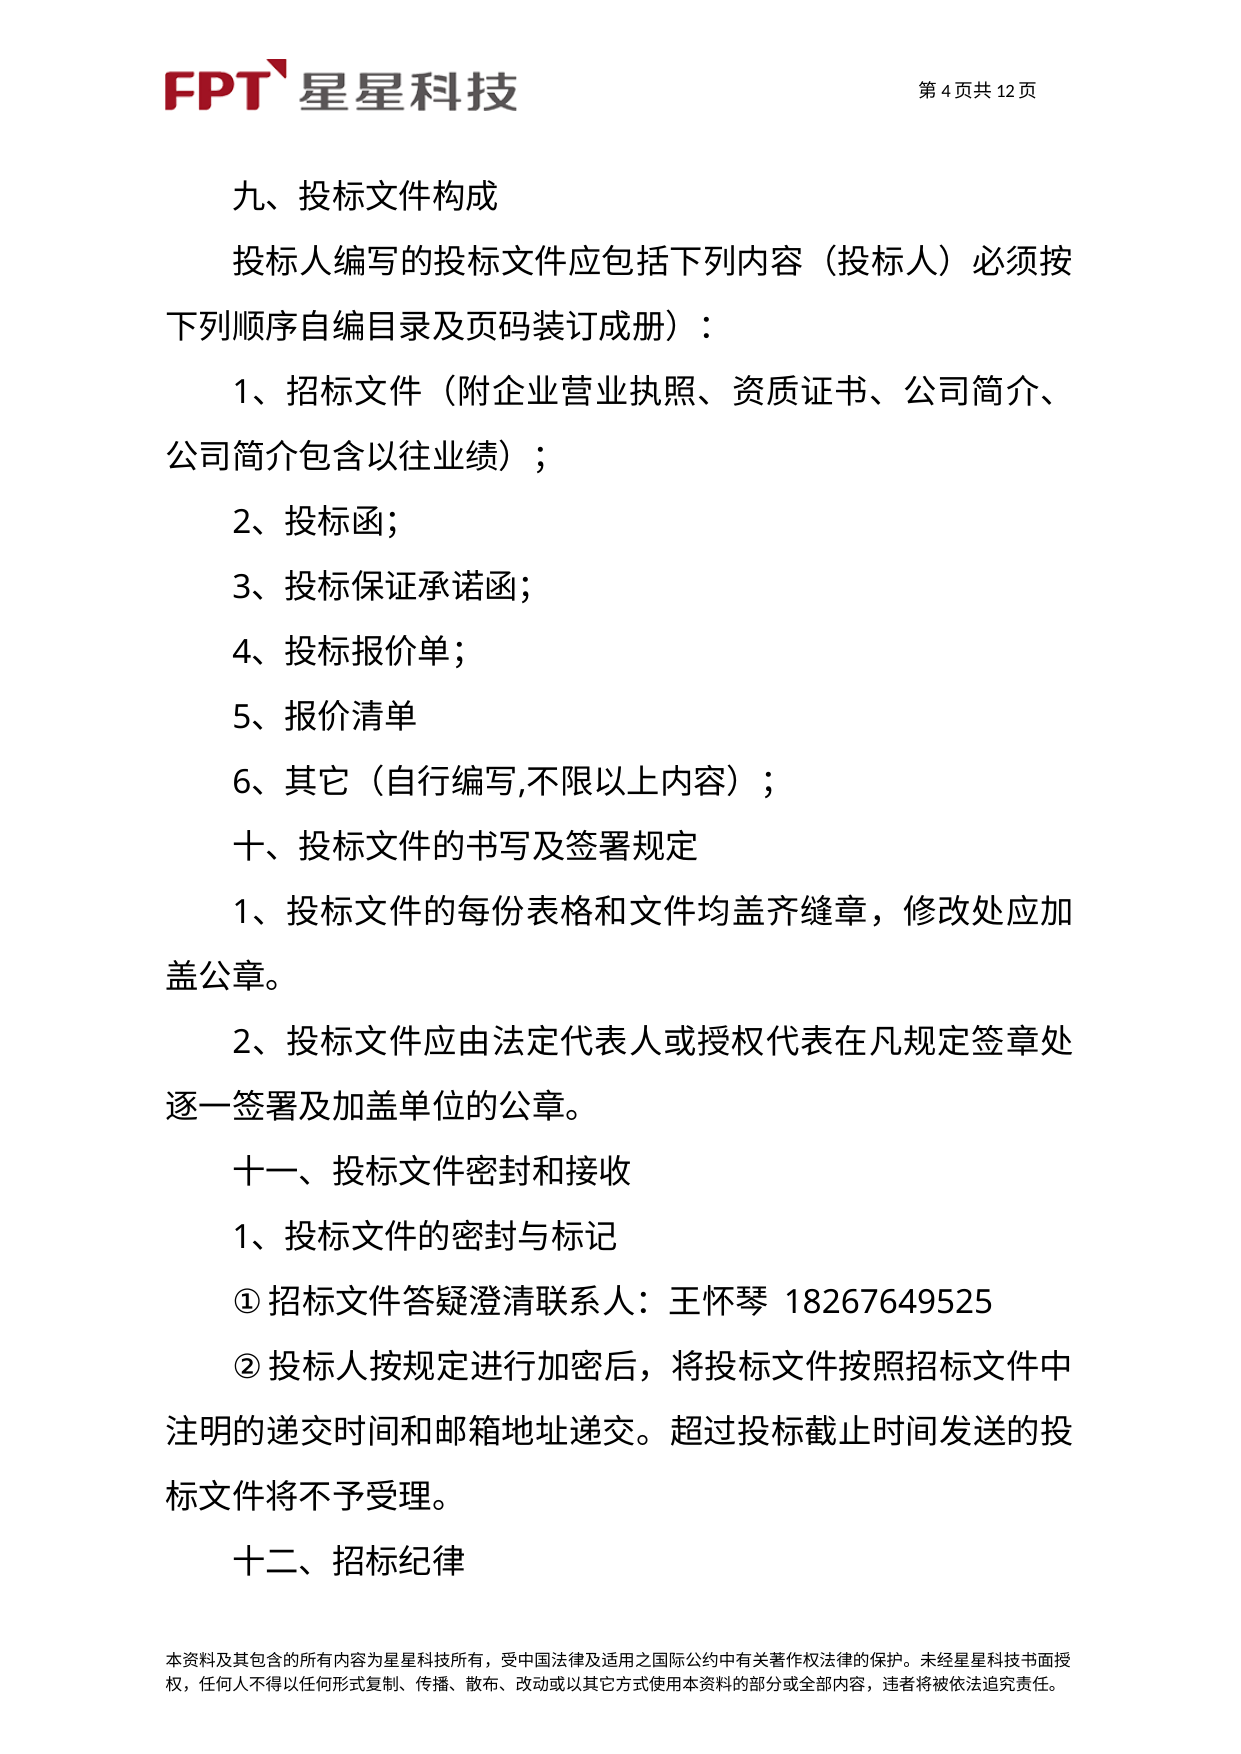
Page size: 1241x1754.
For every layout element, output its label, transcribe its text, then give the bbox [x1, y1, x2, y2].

text 十二、招标纪律 [165, 1527, 1075, 1592]
text 5、报价清单 [165, 682, 1075, 747]
text 3、投标保证承诺函； [165, 552, 1075, 617]
text ②投标人按规定进行加密后，将投标文件按照招标文件中注明的递交时间和邮箱地址递交。超过投标截止时间发送的投标文件将不予受理。 [165, 1332, 1075, 1527]
text 1、投标文件的密封与标记 [165, 1202, 1075, 1267]
text 投标人编写的投标文件应包括下列内容（投标人）必须按下列顺序自编目录及页码装订成册）： [165, 227, 1075, 357]
picture [165, 59, 517, 111]
text 十一、投标文件密封和接收 [165, 1137, 1075, 1202]
text 2、投标文件应由法定代表人或授权代表在凡规定签章处逐一签署及加盖单位的公章。 [165, 1007, 1075, 1137]
text ①招标文件答疑澄清联系人：王怀琴 18267649525 [165, 1267, 1075, 1332]
text 1、投标文件的每份表格和文件均盖齐缝章，修改处应加盖公章。 [165, 877, 1075, 1007]
text 6、其它（自行编写,不限以上内容）； [165, 747, 1075, 812]
text 十、投标文件的书写及签署规定 [165, 812, 1075, 877]
text 1、招标文件（附企业营业执照、资质证书、公司简介、公司简介包含以往业绩）； [165, 357, 1075, 487]
text 九、投标文件构成 [165, 162, 1075, 227]
text 4、投标报价单； [165, 617, 1075, 682]
text 2、投标函； [165, 487, 1075, 552]
